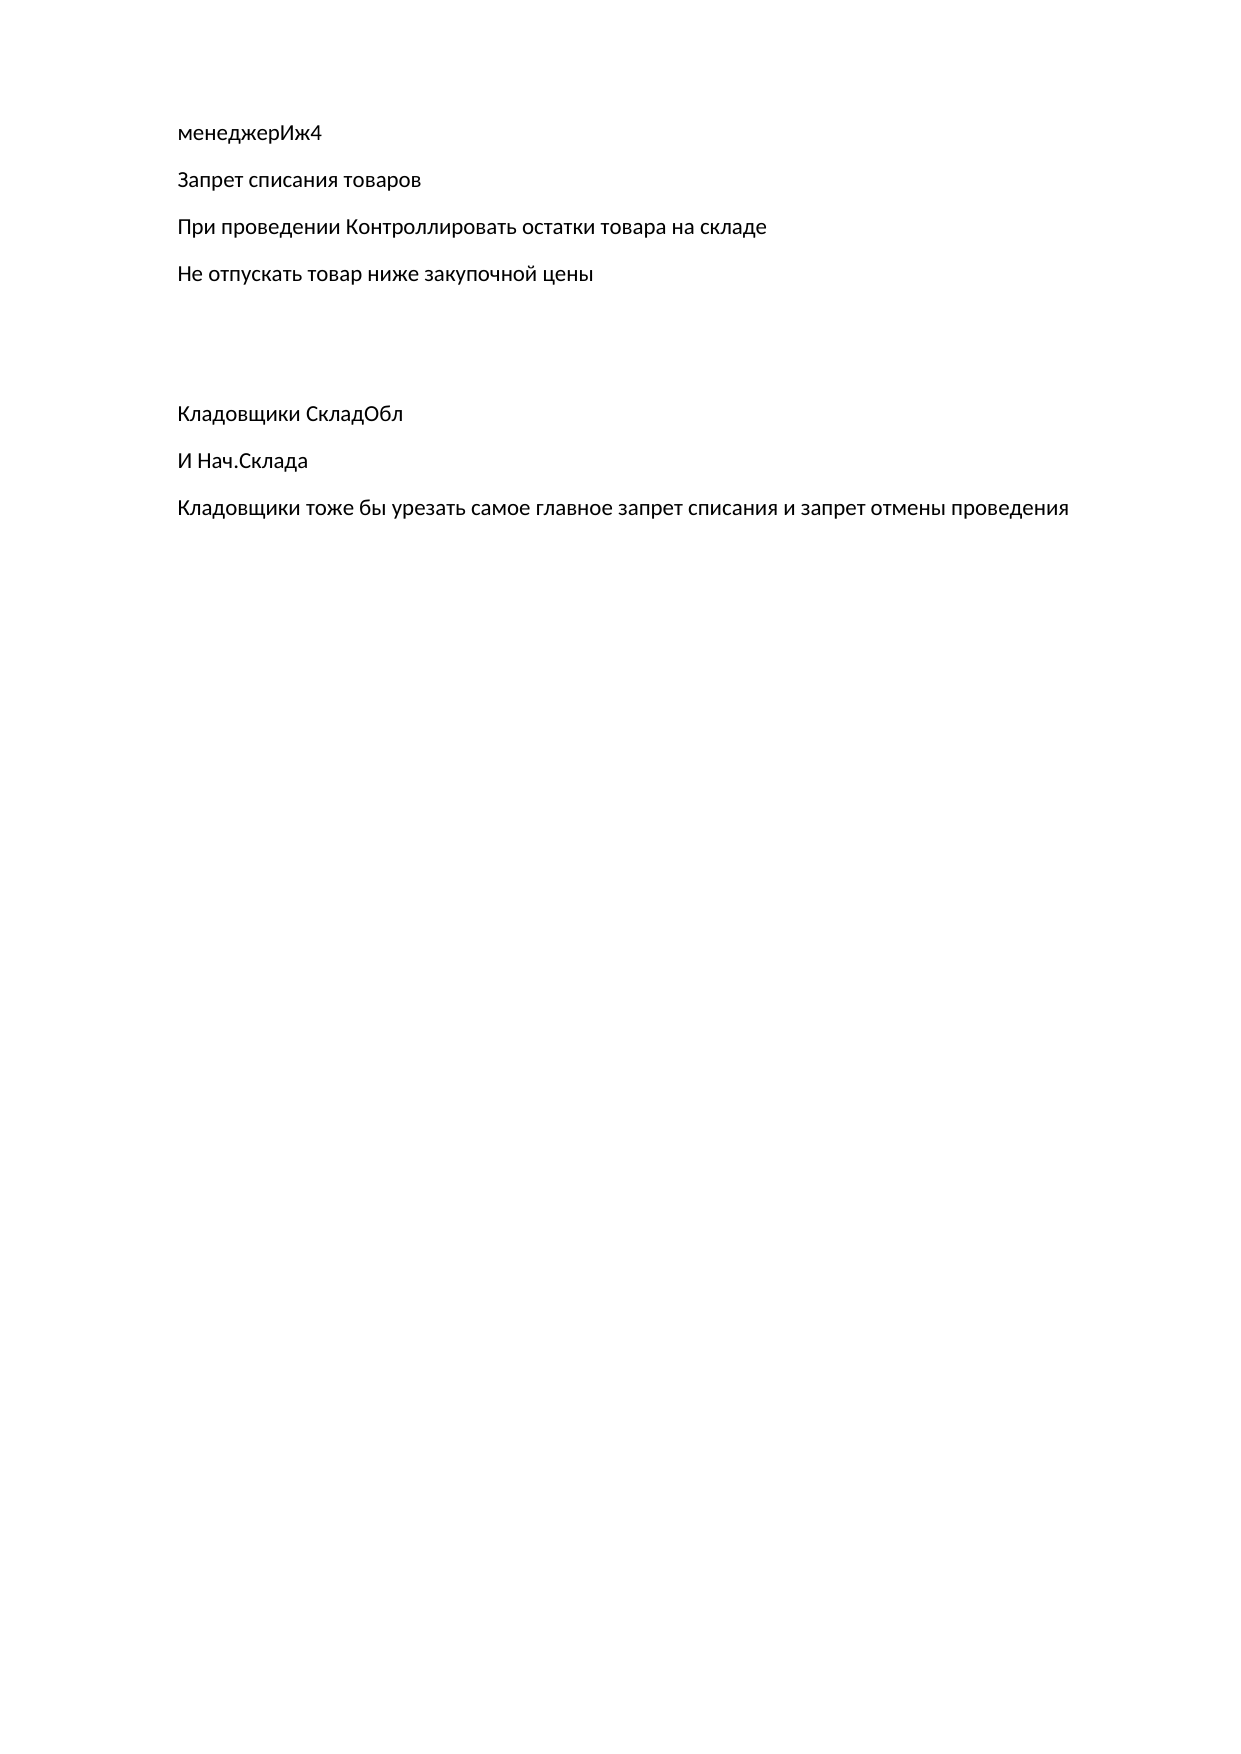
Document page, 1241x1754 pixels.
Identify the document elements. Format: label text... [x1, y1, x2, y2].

text Кладовщики СкладОбл [177, 399, 1152, 427]
text Не отпускать товар ниже закупочной цены [177, 259, 1152, 287]
text менеджерИж4 [177, 118, 1152, 146]
text И Нач.Склада [177, 446, 1152, 474]
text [177, 212, 1152, 240]
text Запрет списания товаров [177, 165, 1152, 193]
text Кладовщики тоже бы урезать самое главное запрет списания и запрет отмены проведения [177, 493, 1152, 521]
